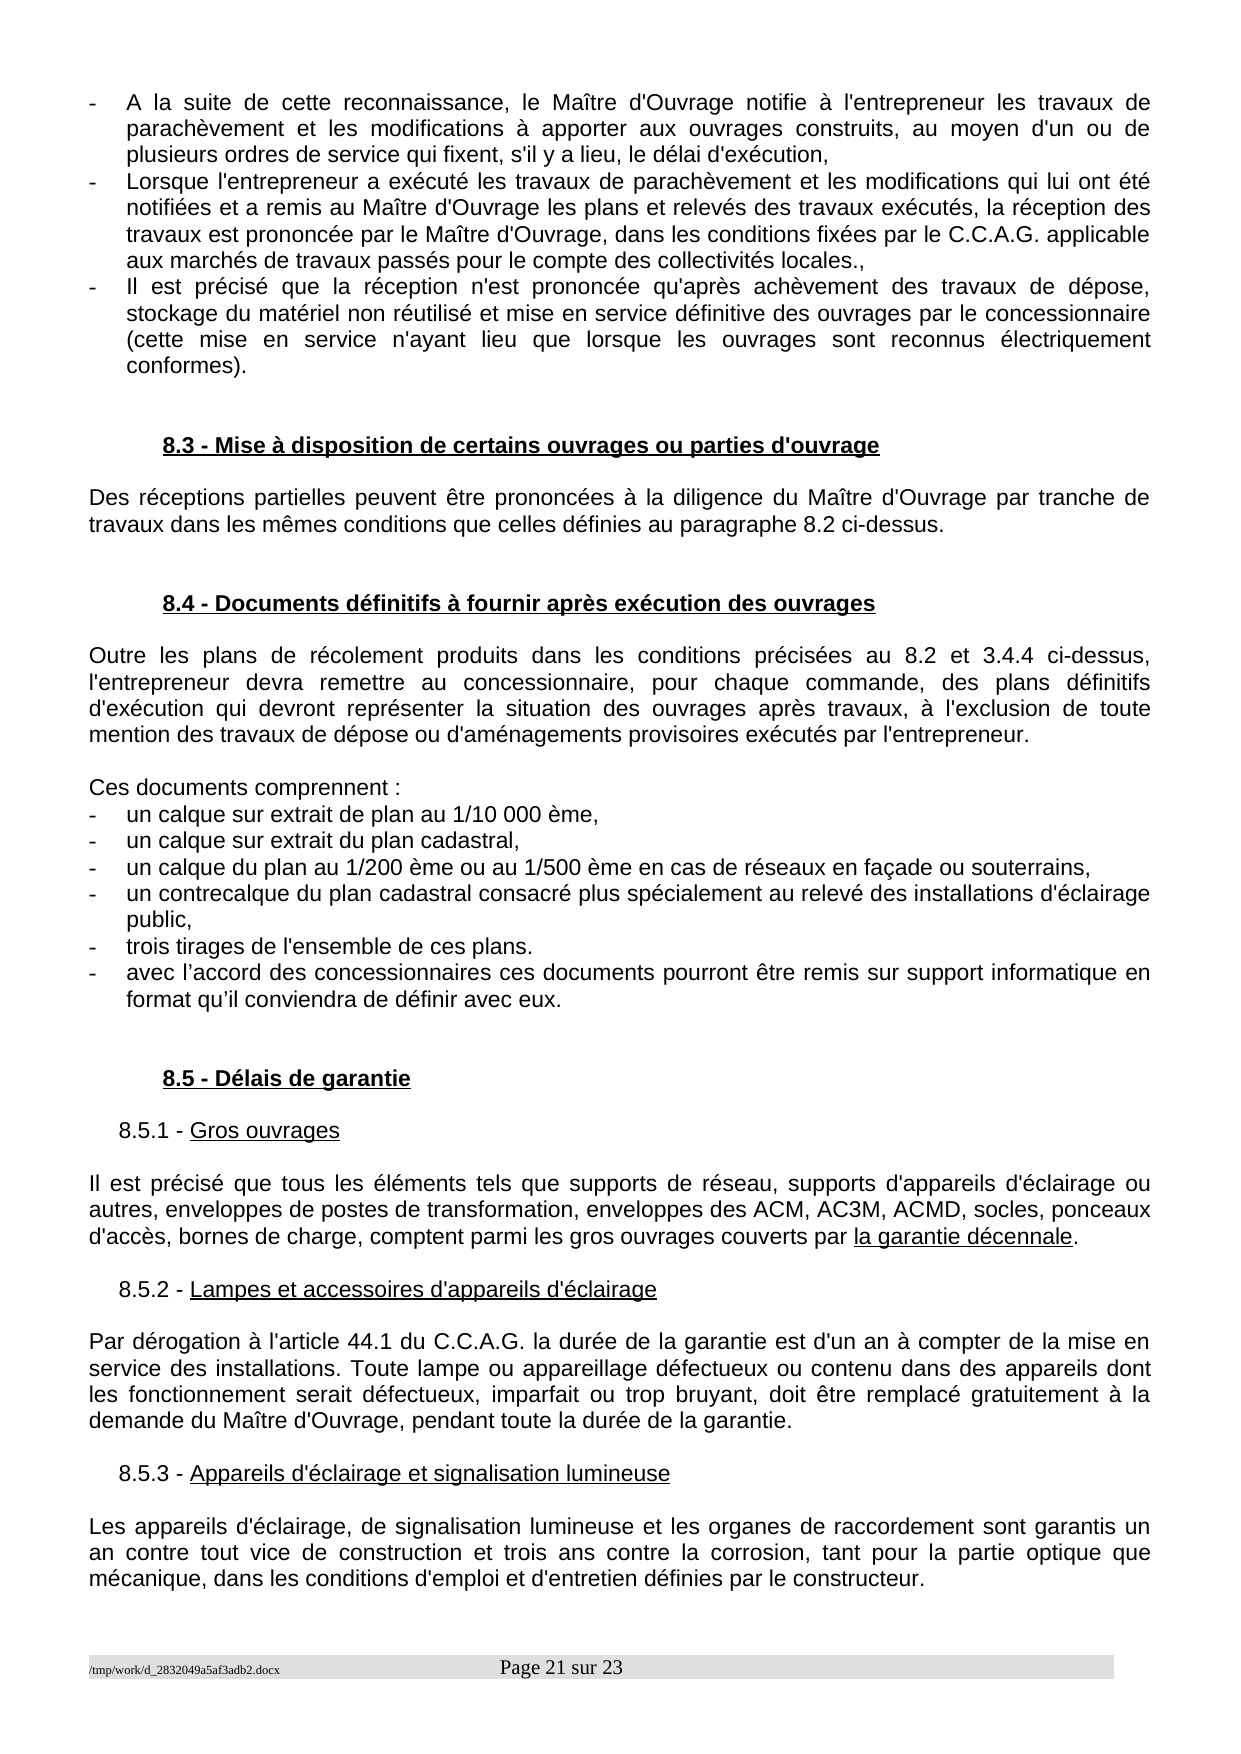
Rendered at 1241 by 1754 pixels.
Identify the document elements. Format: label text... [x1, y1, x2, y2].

subtitle 8.5.2 - Lampes et accessoires d'appareils d'éclairage [118, 1276, 1152, 1302]
list un calque sur extrait du plan cadastral, [89, 827, 1152, 853]
list un contrecalque du plan cadastral consacré plus spécialement au relevé des installations d'éclairage public, [89, 880, 1152, 933]
subtitle 8.5 - Délais de garantie [162, 1065, 1152, 1091]
subtitle 8.3 - Mise à disposition de certains ouvrages ou parties d'ouvrage [162, 432, 1152, 458]
list A la suite de cette reconnaissance, le Maître d'Ouvrage notifie à l'entrepreneur les travaux de parachèvement et les modifications à apporter aux ouvrages construits, au moyen d'un ou de plusieurs ordres de service qui fixent, s'il y a lieu, le délai d'exécution, [89, 89, 1152, 168]
subtitle 8.5.3 - Appareils d'éclairage et signalisation lumineuse [118, 1460, 1152, 1486]
list avec l’accord des concessionnaires ces documents pourront être remis sur support informatique en format qu’il conviendra de définir avec eux. [89, 959, 1152, 1012]
text Par dérogation à l'article 44.1 du C.C.A.G. la durée de la garantie est d'un an à compter de la mise en service des installations. Toute lampe ou appareillage défectueux ou contenu dans des appareils dont les fonctionnement serait défectueux, imparfait ou trop bruyant, doit être remplacé gratuitement à la demande du Maître d'Ouvrage, pendant toute la durée de la garantie. [89, 1328, 1152, 1434]
text Outre les plans de récolement produits dans les conditions précisées au 8.2 et 3.4.4 ci-dessus, l'entrepreneur devra remettre au concessionnaire, pour chaque commande, des plans définitifs d'exécution qui devront représenter la situation des ouvrages après travaux, à l'exclusion de toute mention des travaux de dépose ou d'aménagements provisoires exécutés par l'entrepreneur. [89, 642, 1152, 748]
list un calque sur extrait de plan au 1/10 000 ème, [89, 801, 1152, 827]
text Ces documents comprennent : [89, 774, 1152, 801]
text Des réceptions partielles peuvent être prononcées à la diligence du Maître d'Ouvrage par tranche de travaux dans les mêmes conditions que celles définies au paragraphe 8.2 ci-dessus. [89, 484, 1152, 537]
subtitle 8.4 - Documents définitifs à fournir après exécution des ouvrages [162, 590, 1152, 616]
text Il est précisé que tous les éléments tels que supports de réseau, supports d'appareils d'éclairage ou autres, enveloppes de postes de transformation, enveloppes des ACM, AC3M, ACMD, socles, ponceaux d'accès, bornes de charge, comptent parmi les gros ouvrages couverts par la garantie décennale. [89, 1170, 1152, 1249]
list trois tirages de l'ensemble de ces plans. [89, 933, 1152, 959]
subtitle 8.5.1 - Gros ouvrages [118, 1117, 1152, 1144]
list un calque du plan au 1/200 ème ou au 1/500 ème en cas de réseaux en façade ou souterrains, [89, 853, 1152, 880]
list Lorsque l'entrepreneur a exécuté les travaux de parachèvement et les modifications qui lui ont été notifiées et a remis au Maître d'Ouvrage les plans et relevés des travaux exécutés, la réception des travaux est prononcée par le Maître d'Ouvrage, dans les conditions fixées par le C.C.A.G. applicable aux marchés de travaux passés pour le compte des collectivités locales., [89, 168, 1152, 273]
list Il est précisé que la réception n'est prononcée qu'après achèvement des travaux de dépose, stockage du matériel non réutilisé et mise en service définitive des ouvrages par le concessionnaire (cette mise en service n'ayant lieu que lorsque les ouvrages sont reconnus électriquement conformes). [89, 273, 1152, 379]
text Les appareils d'éclairage, de signalisation lumineuse et les organes de raccordement sont garantis un an contre tout vice de construction et trois ans contre la corrosion, tant pour la partie optique que mécanique, dans les conditions d'emploi et d'entretien définies par le constructeur. [89, 1513, 1152, 1592]
